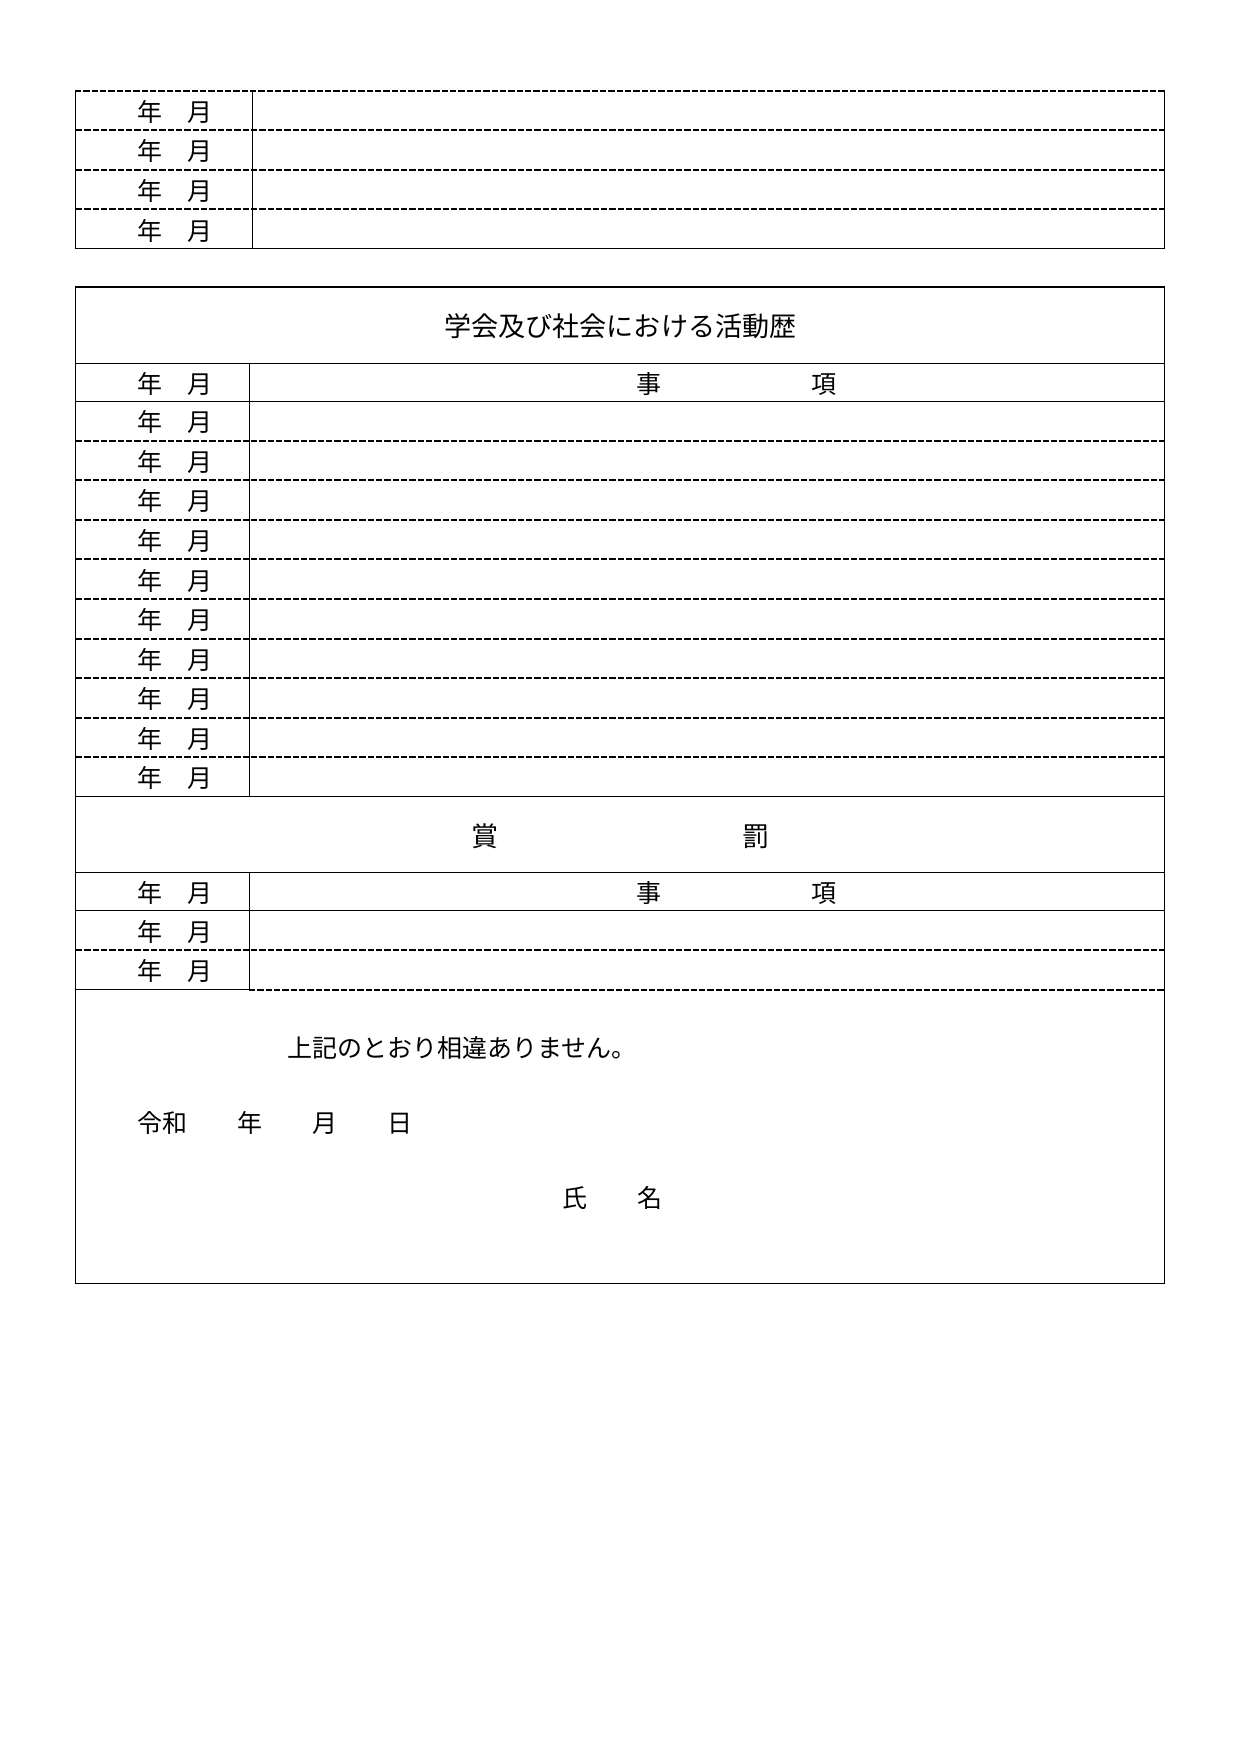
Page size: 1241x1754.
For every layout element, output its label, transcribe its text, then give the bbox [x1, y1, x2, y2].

table_cell 年 月 [76, 598, 249, 637]
table_cell 年 月 [76, 677, 249, 717]
table_header 学会及び社会における活動歴 [76, 288, 1164, 362]
table_cell [250, 479, 1164, 519]
table_cell 年 月 [76, 717, 249, 756]
table_cell [250, 598, 1164, 637]
table_cell 年 月 [76, 638, 249, 677]
table_cell 年 月 [76, 519, 249, 558]
table_cell 年 月 [76, 558, 249, 598]
table_cell [253, 129, 1164, 169]
table_cell 年 月 [76, 440, 249, 479]
table_cell 事 項 [250, 873, 1164, 910]
table_cell 年 月 [76, 756, 249, 796]
table_cell [253, 208, 1164, 248]
table_cell [250, 949, 1164, 988]
table_cell [250, 677, 1164, 717]
table_cell [250, 558, 1164, 598]
table_cell [253, 90, 1164, 129]
table_cell [250, 756, 1164, 796]
table_cell 年 月 [76, 90, 252, 129]
table_cell 年 月 [76, 364, 249, 401]
table_cell 賞 罰 [76, 797, 1164, 872]
table_cell [250, 911, 1164, 949]
table_cell 年 月 [76, 911, 249, 949]
table_cell 年 月 [76, 208, 252, 248]
table_cell [253, 169, 1164, 208]
table_cell 年 月 [76, 479, 249, 519]
table_cell 年 月 [76, 129, 252, 169]
table_cell 事 項 [250, 364, 1164, 401]
table_cell [250, 440, 1164, 479]
table_cell 年 月 [76, 949, 249, 988]
table_cell [250, 638, 1164, 677]
table_cell [250, 519, 1164, 558]
table_cell 年 月 [76, 169, 252, 208]
table_cell [250, 717, 1164, 756]
table_cell [250, 402, 1164, 439]
table_cell 上記のとおり相違ありません。 令和 年 月 日 氏 名 [76, 989, 1164, 1283]
table_cell 年 月 [76, 873, 249, 910]
table_cell 年 月 [76, 402, 249, 439]
